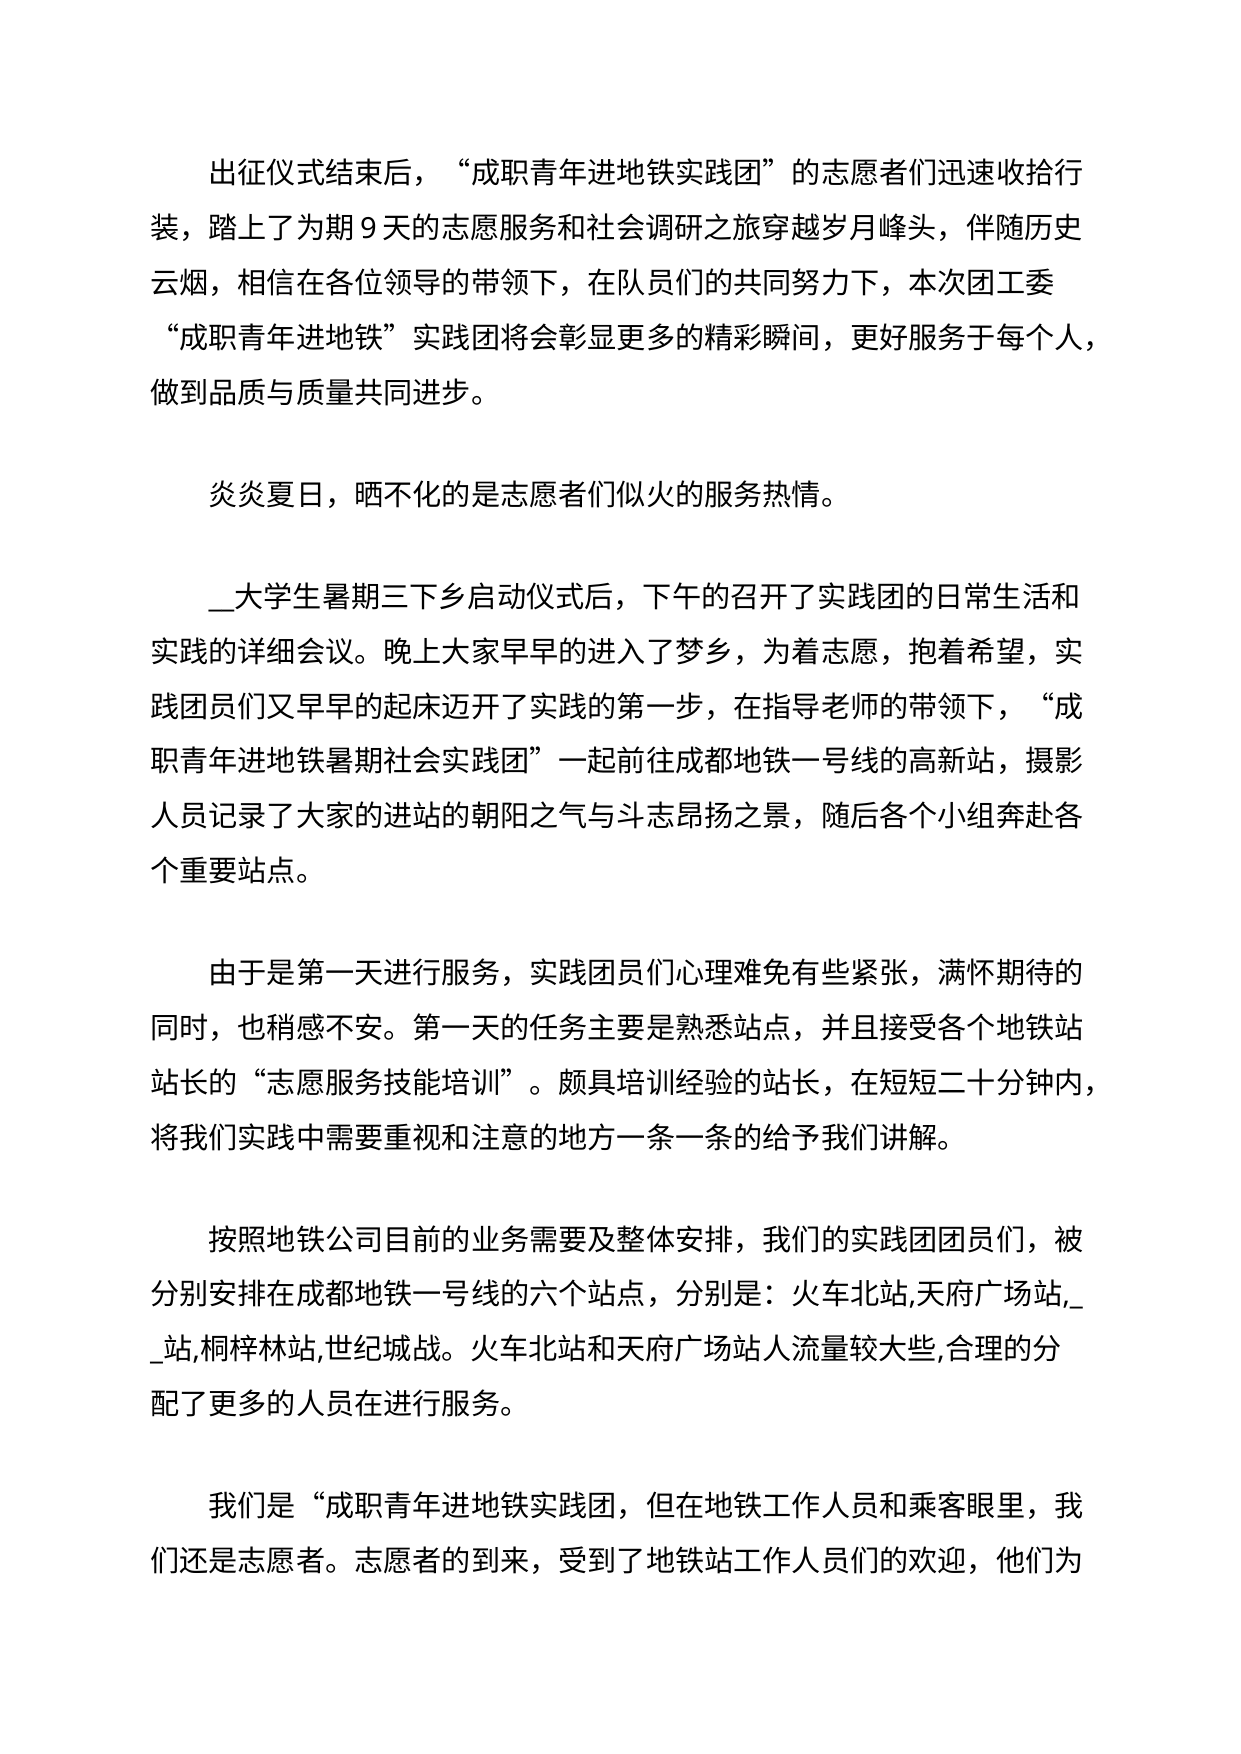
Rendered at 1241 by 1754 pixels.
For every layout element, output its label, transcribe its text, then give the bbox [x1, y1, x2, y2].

text 炎炎夏日，晒不化的是志愿者们似火的服务热情。 [150, 471, 1090, 514]
text 按照地铁公司目前的业务需要及整体安排，我们的实践团团员们，被分别安排在成都地铁一号线的六个站点，分别是：火车北站,天府广场站,__站,桐梓林站,世纪城战。火车北站和天府广场站人流量较大些,合理的分配了更多的人员在进行服务。 [150, 1216, 1090, 1423]
text __大学生暑期三下乡启动仪式后，下午的召开了实践团的日常生活和实践的详细会议。晚上大家早早的进入了梦乡，为着志愿，抱着希望，实践团员们又早早的起床迈开了实践的第一步，在指导老师的带领下，“成职青年进地铁暑期社会实践团”一起前往成都地铁一号线的高新站，摄影人员记录了大家的进站的朝阳之气与斗志昂扬之景，随后各个小组奔赴各个重要站点。 [150, 573, 1090, 890]
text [150, 1483, 1090, 1580]
text 出征仪式结束后，“成职青年进地铁实践团”的志愿者们迅速收拾行装，踏上了为期9天的志愿服务和社会调研之旅穿越岁月峰头，伴随历史云烟，相信在各位领导的带领下，在队员们的共同努力下，本次团工委“成职青年进地铁”实践团将会彰显更多的精彩瞬间，更好服务于每个人，做到品质与质量共同进步。 [150, 150, 1090, 412]
text 由于是第一天进行服务，实践团员们心理难免有些紧张，满怀期待的同时，也稍感不安。第一天的任务主要是熟悉站点，并且接受各个地铁站站长的“志愿服务技能培训”。颇具培训经验的站长，在短短二十分钟内，将我们实践中需要重视和注意的地方一条一条的给予我们讲解。 [150, 949, 1090, 1157]
